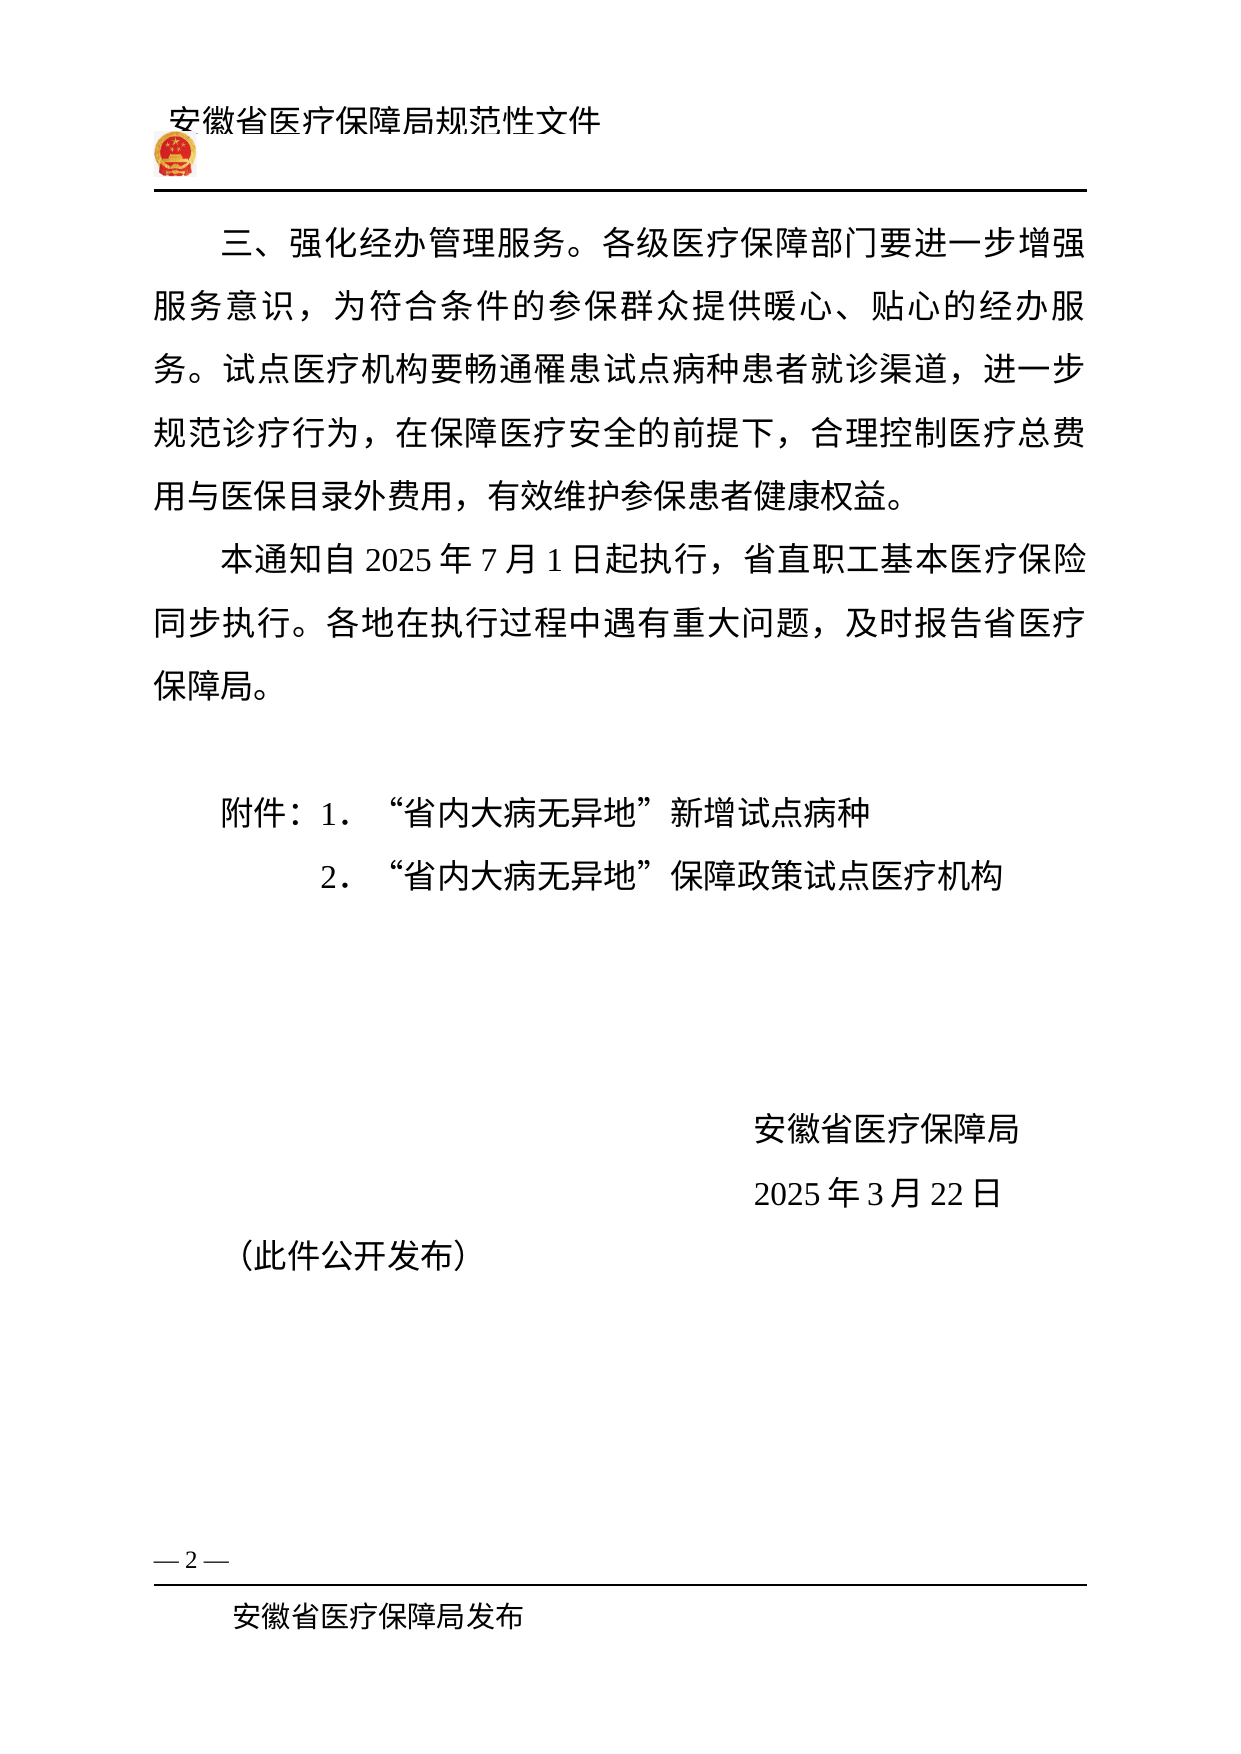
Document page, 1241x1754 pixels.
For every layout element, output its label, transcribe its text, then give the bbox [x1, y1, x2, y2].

text （此件公开发布） [153, 1222, 1087, 1286]
text 附件：1．“省内大病无异地”新增试点病种 [153, 779, 1087, 842]
text 2025年3月22日 [153, 1159, 1087, 1222]
text 安徽省医疗保障局 [153, 1096, 1020, 1159]
text 2．“省内大病无异地”保障政策试点医疗机构 [153, 842, 1087, 906]
text 三、强化经办管理服务。各级医疗保障部门要进一步增强服务意识，为符合条件的参保群众提供暖心、贴心的经办服务。试点医疗机构要畅通罹患试点病种患者就诊渠道，进一步规范诊疗行为，在保障医疗安全的前提下，合理控制医疗总费用与医保目录外费用，有效维护参保患者健康权益。 [153, 209, 1087, 526]
text 本通知自2025年7月1日起执行，省直职工基本医疗保险同步执行。各地在执行过程中遇有重大问题，及时报告省医疗保障局。 [153, 526, 1087, 716]
picture [153, 131, 197, 177]
